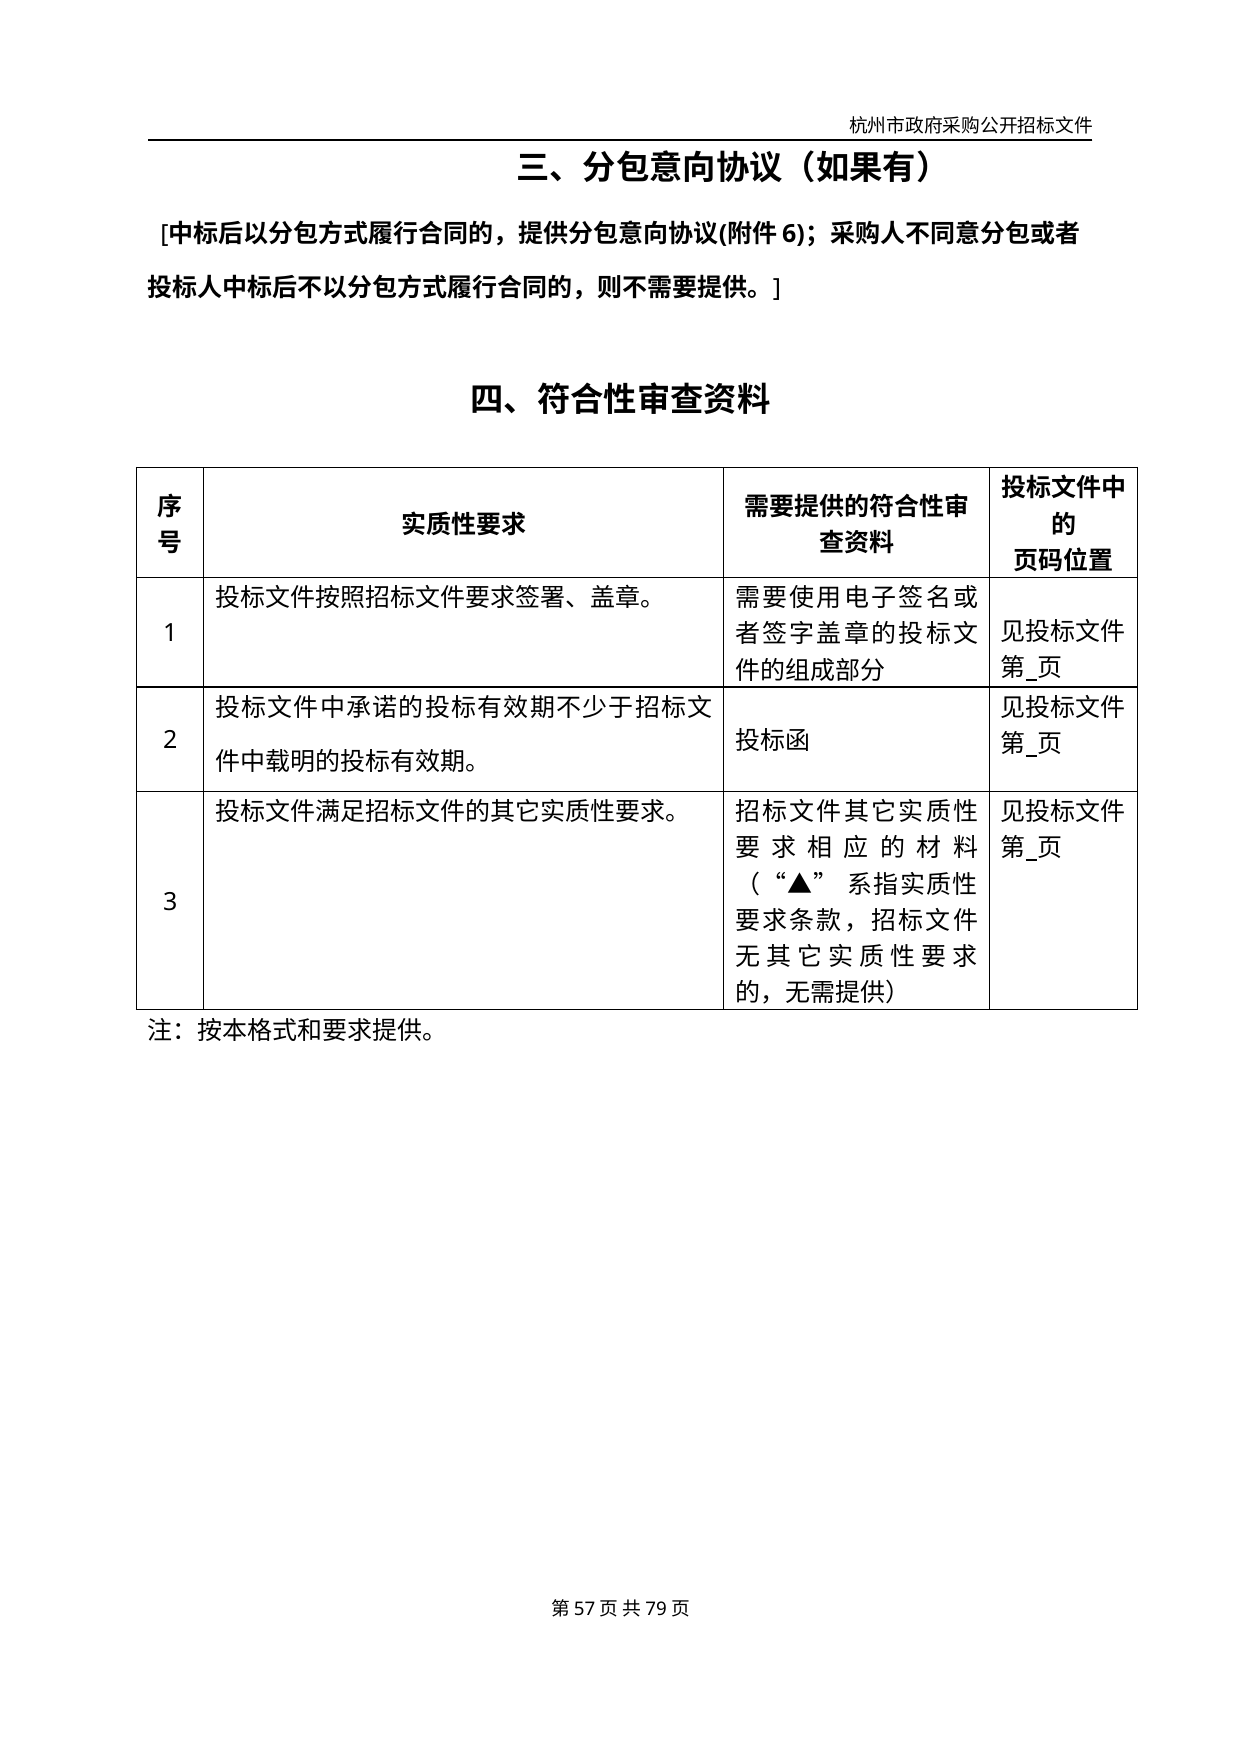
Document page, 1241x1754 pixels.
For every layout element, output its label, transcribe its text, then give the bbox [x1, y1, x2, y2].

table_cell 需要使用电子签名或者签字盖章的投标文件的组成部分 [724, 578, 989, 686]
table_cell 见投标文件第 页 [990, 792, 1137, 1009]
text 注：按本格式和要求提供。 [148, 1010, 1049, 1046]
table_header 实质性要求 [204, 468, 723, 577]
table_cell 2 [137, 688, 203, 791]
table_cell 投标函 [724, 688, 989, 791]
table_cell 见投标文件第 页 [990, 688, 1137, 791]
table_cell 3 [137, 792, 203, 1009]
table_cell 1 [137, 578, 203, 686]
table_cell 见投标文件 第 页 [990, 578, 1137, 686]
table_header 投标文件中的 页码位置 [990, 468, 1137, 577]
text 三、分包意向协议（如果有） [148, 141, 1042, 189]
table_cell 投标文件满足招标文件的其它实质性要求。 [204, 792, 723, 1009]
text 四、符合性审查资料 [148, 373, 1092, 421]
table_cell 招标文件其它实质性要求相应的材料（“▲” 系指实质性要求条款，招标文件无其它实质性要求的，无需提供） [724, 792, 989, 1009]
table_header 需要提供的符合性审查资料 [724, 468, 989, 577]
text [中标后以分包方式履行合同的，提供分包意向协议(附件6)；采购人不同意分包或者投标人中标后不以分包方式履行合同的，则不需要提供。] [148, 213, 1092, 304]
table_cell 投标文件中承诺的投标有效期不少于招标文件中载明的投标有效期。 [204, 688, 723, 791]
table_cell 投标文件按照招标文件要求签署、盖章。 [204, 578, 723, 686]
table_header 序号 [137, 468, 203, 577]
